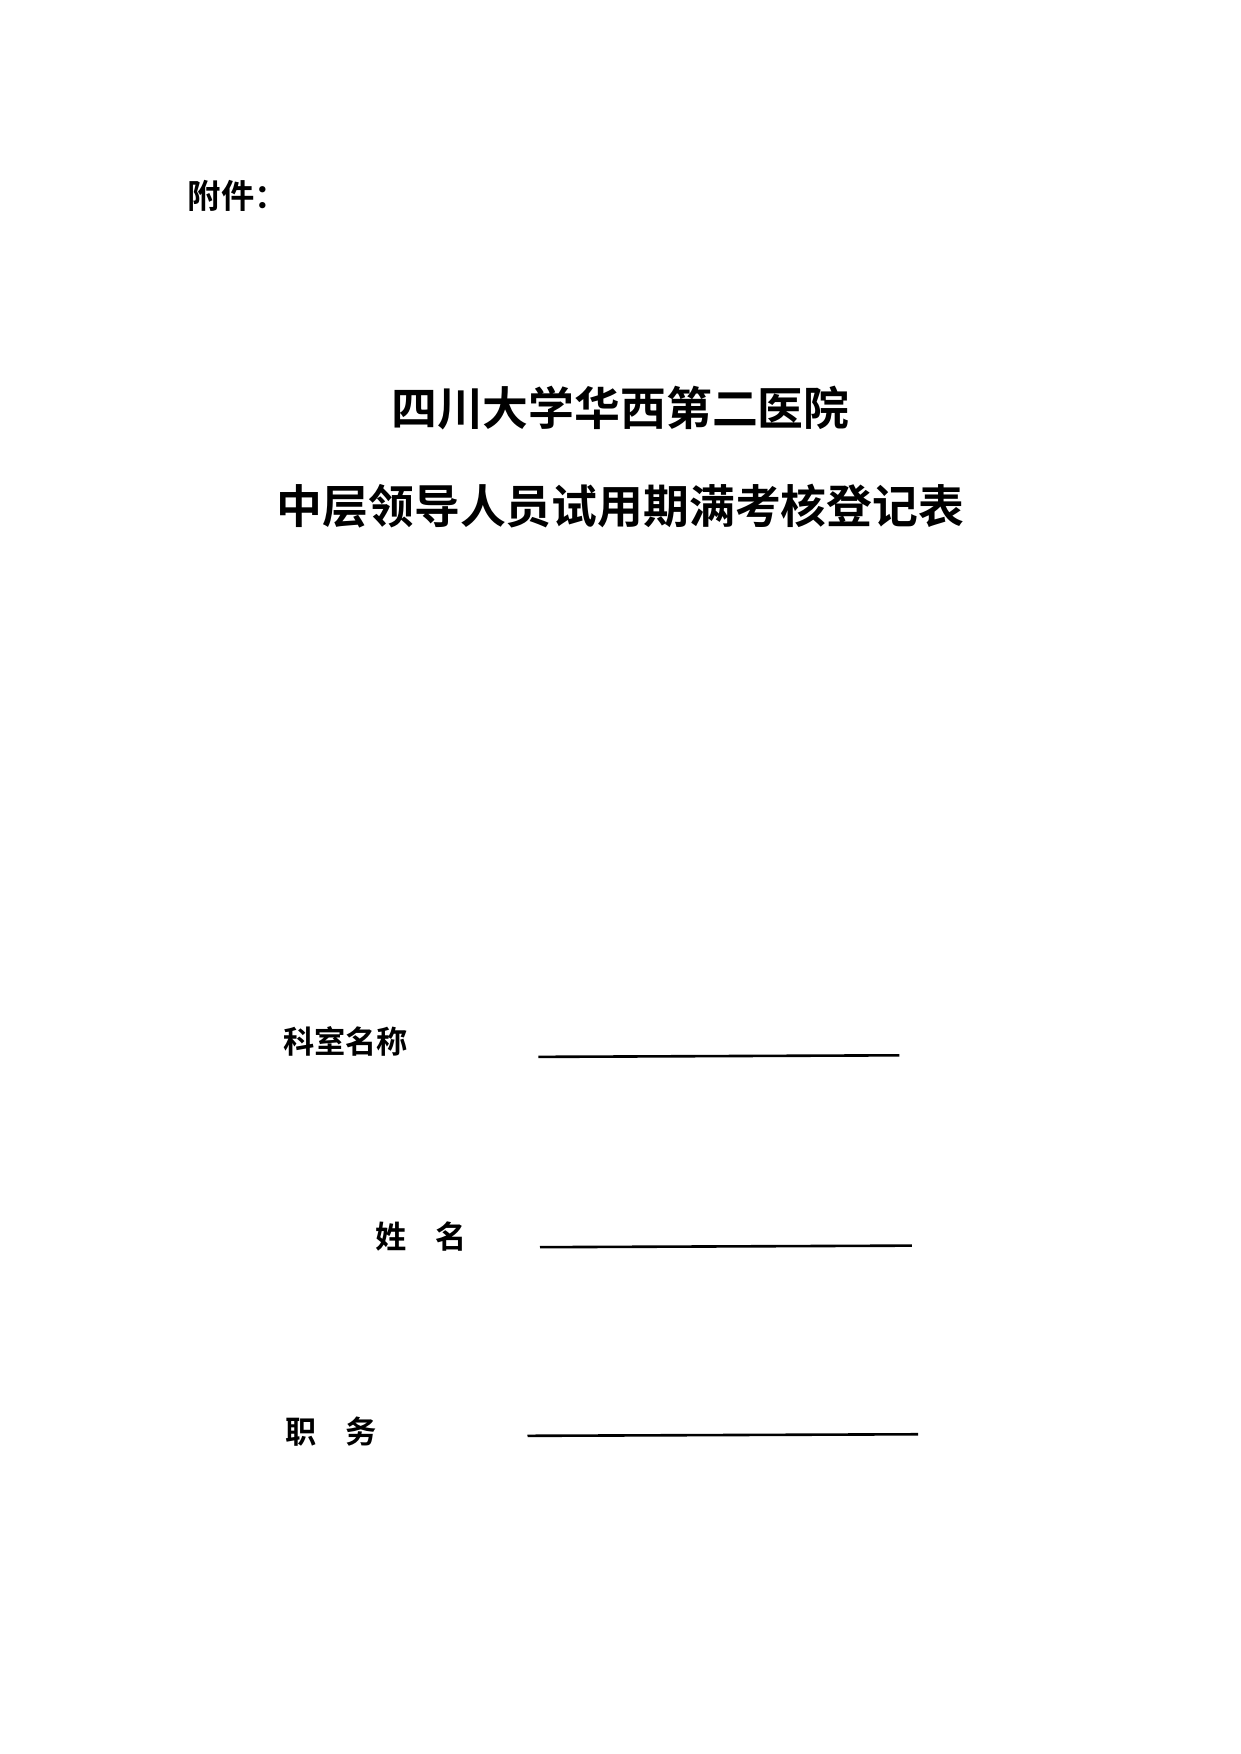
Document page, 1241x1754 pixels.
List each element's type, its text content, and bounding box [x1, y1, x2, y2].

text 附件： [187, 162, 1053, 227]
text 科室名称 [187, 1007, 1053, 1072]
text 职 务 [187, 1397, 1053, 1462]
text 四川大学华西第二医院 [187, 357, 1053, 454]
text 中层领导人员试用期满考核登记表 [187, 454, 1053, 552]
text 姓 名 [187, 1202, 1053, 1267]
